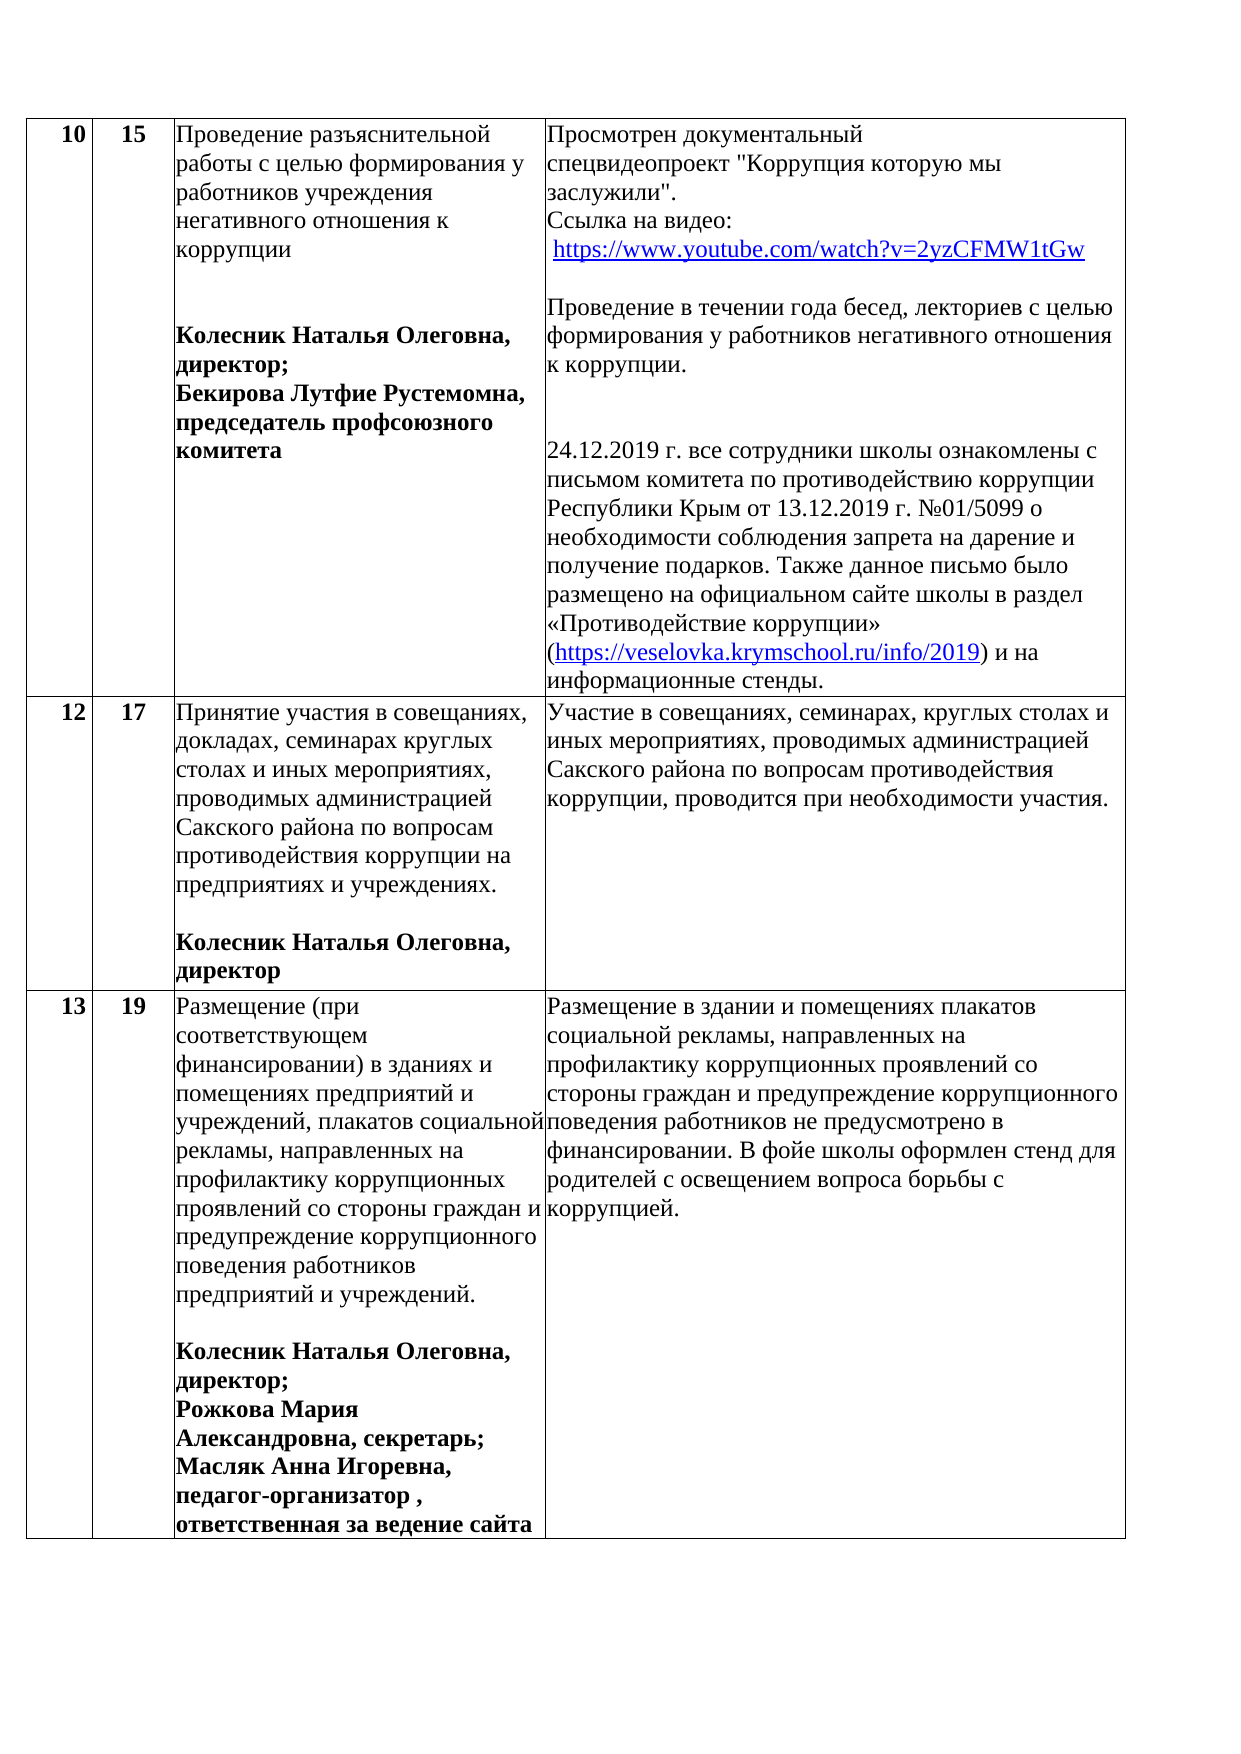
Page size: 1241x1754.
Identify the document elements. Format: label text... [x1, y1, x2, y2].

table_cell Проведение разъяснительной работы с целью формирования у работников учреждения негативного отношения к коррупции Колесник Наталья Олеговна, директор; Бекирова Лутфие Рустемомна, председатель профсоюзного комитета [175, 119, 545, 696]
table_cell 12 [27, 697, 92, 990]
table_cell Размещение (при соответствующем финансировании) в зданиях и помещениях предприятий и учреждений, плакатов социальной рекламы, направленных на профилактику коррупционных проявлений со стороны граждан и предупреждение коррупционного поведения работников предприятий и учреждений. Колесник Наталья Олеговна, директор; Рожкова Мария Александровна, секретарь; Масляк Анна Игоревна, педагог-организатор , ответственная за ведение сайта [175, 991, 545, 1538]
table_cell 13 [27, 991, 92, 1538]
table_cell Участие в совещаниях, семинарах, круглых столах и иных мероприятиях, проводимых администрацией Сакского района по вопросам противодействия коррупции, проводится при необходимости участия. [546, 697, 1125, 990]
table_cell Размещение в здании и помещениях плакатов социальной рекламы, направленных на профилактику коррупционных проявлений со стороны граждан и предупреждение коррупционного поведения работников не предусмотрено в финансировании. В фойе школы оформлен стенд для родителей с освещением вопроса борьбы с коррупцией. [546, 991, 1125, 1538]
table_cell 19 [93, 991, 174, 1538]
table_cell 10 [27, 119, 92, 696]
table_cell Просмотрен документальный спецвидеопроект "Коррупция которую мы заслужили". Ссылка на видео: https://www.youtube.com/watch?v=2yzCFMW1tGw Проведение в течении года бесед, лекториев с целью формирования у работников негативного отношения к коррупции. 24.12.2019 г. все сотрудники школы ознакомлены с письмом комитета по противодействию коррупции Республики Крым от 13.12.2019 г. №01/5099 о необходимости соблюдения запрета на дарение и получение подарков. Также данное письмо было размещено на официальном сайте школы в раздел «Противодействие коррупции» (https://veselovka.krymschool.ru/info/2019) и на информационные стенды. [546, 119, 1125, 696]
table_cell 17 [93, 697, 174, 990]
table_cell 15 [93, 119, 174, 696]
table_cell Принятие участия в совещаниях, докладах, семинарах круглых столах и иных мероприятиях, проводимых администрацией Сакского района по вопросам противодействия коррупции на предприятиях и учреждениях. Колесник Наталья Олеговна, директор [175, 697, 545, 990]
